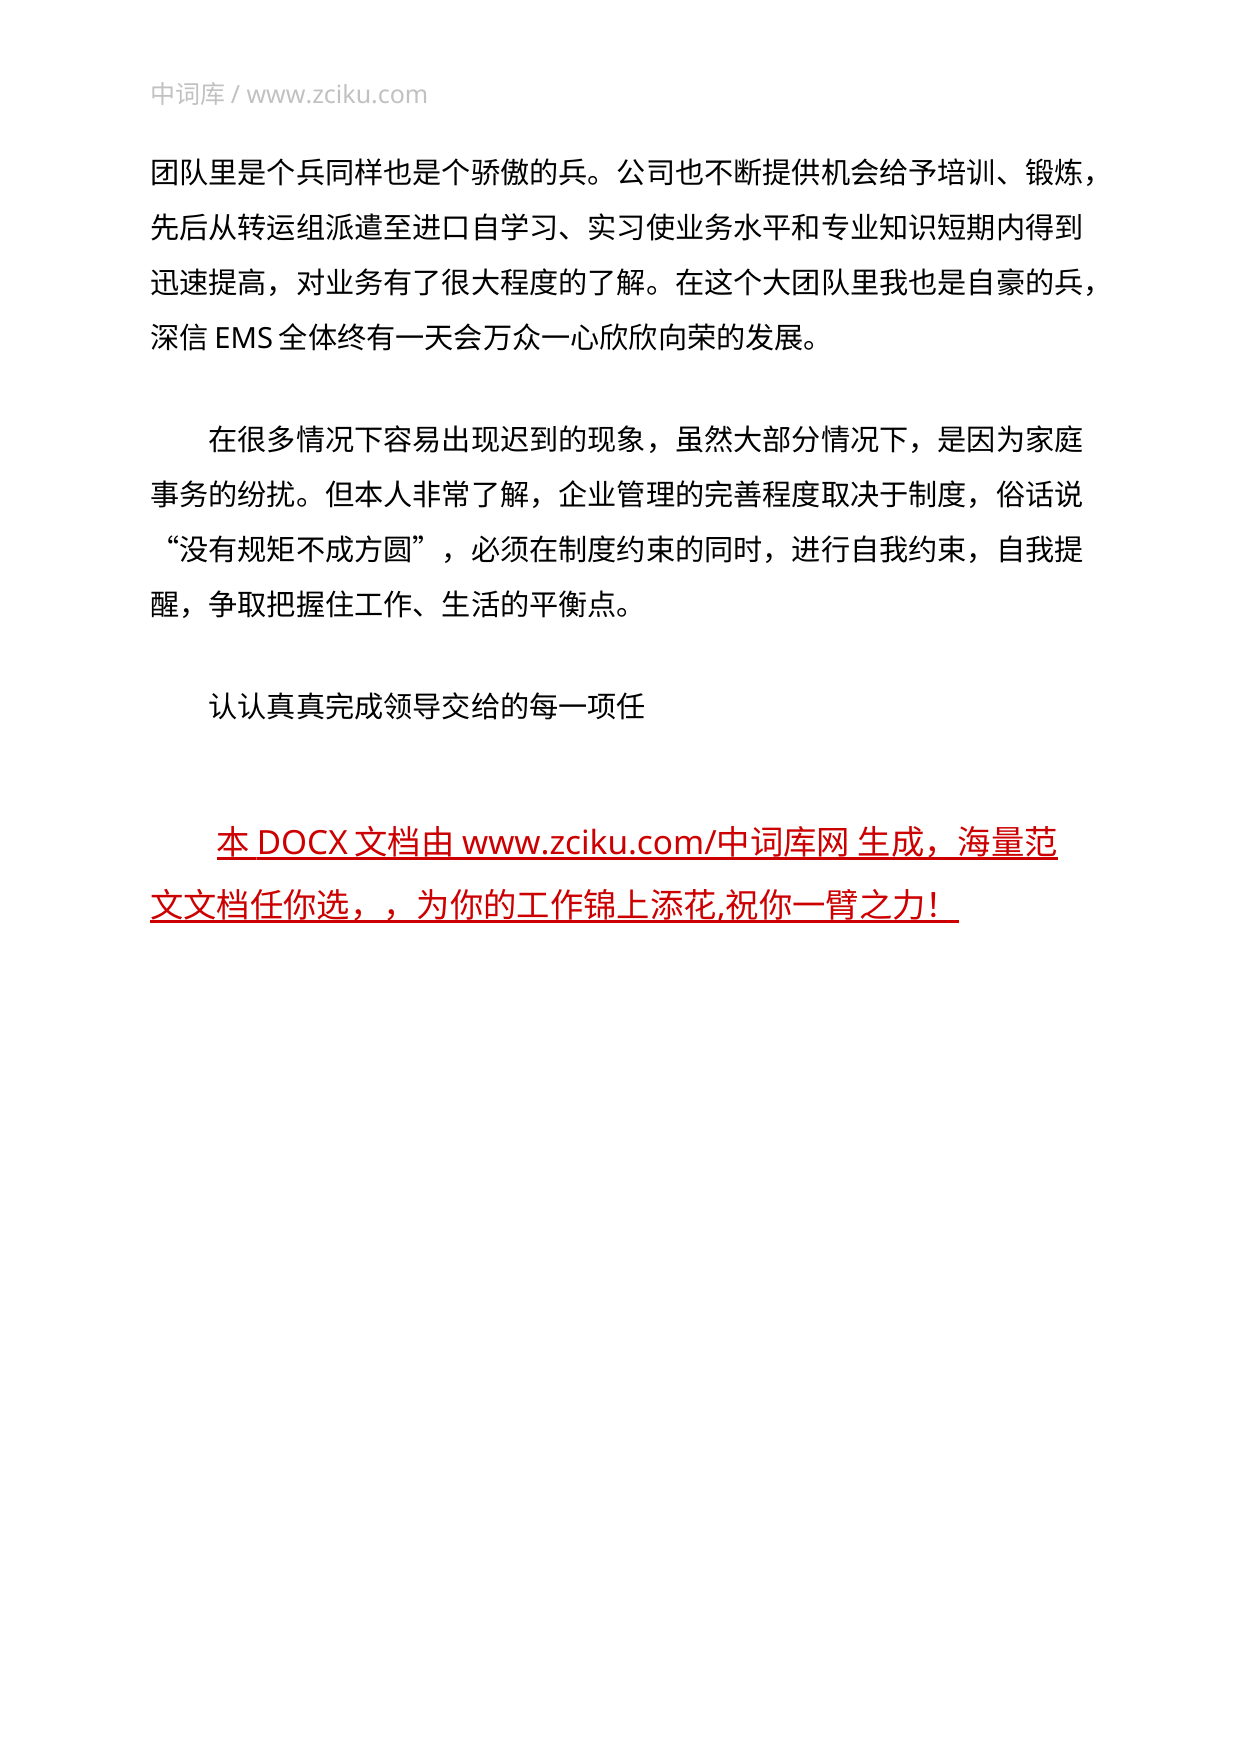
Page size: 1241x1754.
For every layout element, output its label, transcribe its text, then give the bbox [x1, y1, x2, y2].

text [150, 150, 1090, 357]
text 在很多情况下容易出现迟到的现象，虽然大部分情况下，是因为家庭事务的纷扰。但本人非常了解，企业管理的完善程度取决于制度，俗话说“没有规矩不成方圆”，必须在制度约束的同时，进行自我约束，自我提醒，争取把握住工作、生活的平衡点。 [150, 417, 1090, 624]
text 认认真真完成领导交给的每一项任 [150, 683, 1090, 725]
text 本DOCX文档由 www.zciku.com/中词库网 生成，海量范文文档任你选，，为你的工作锦上添花,祝你一臂之力！ [150, 816, 1090, 927]
